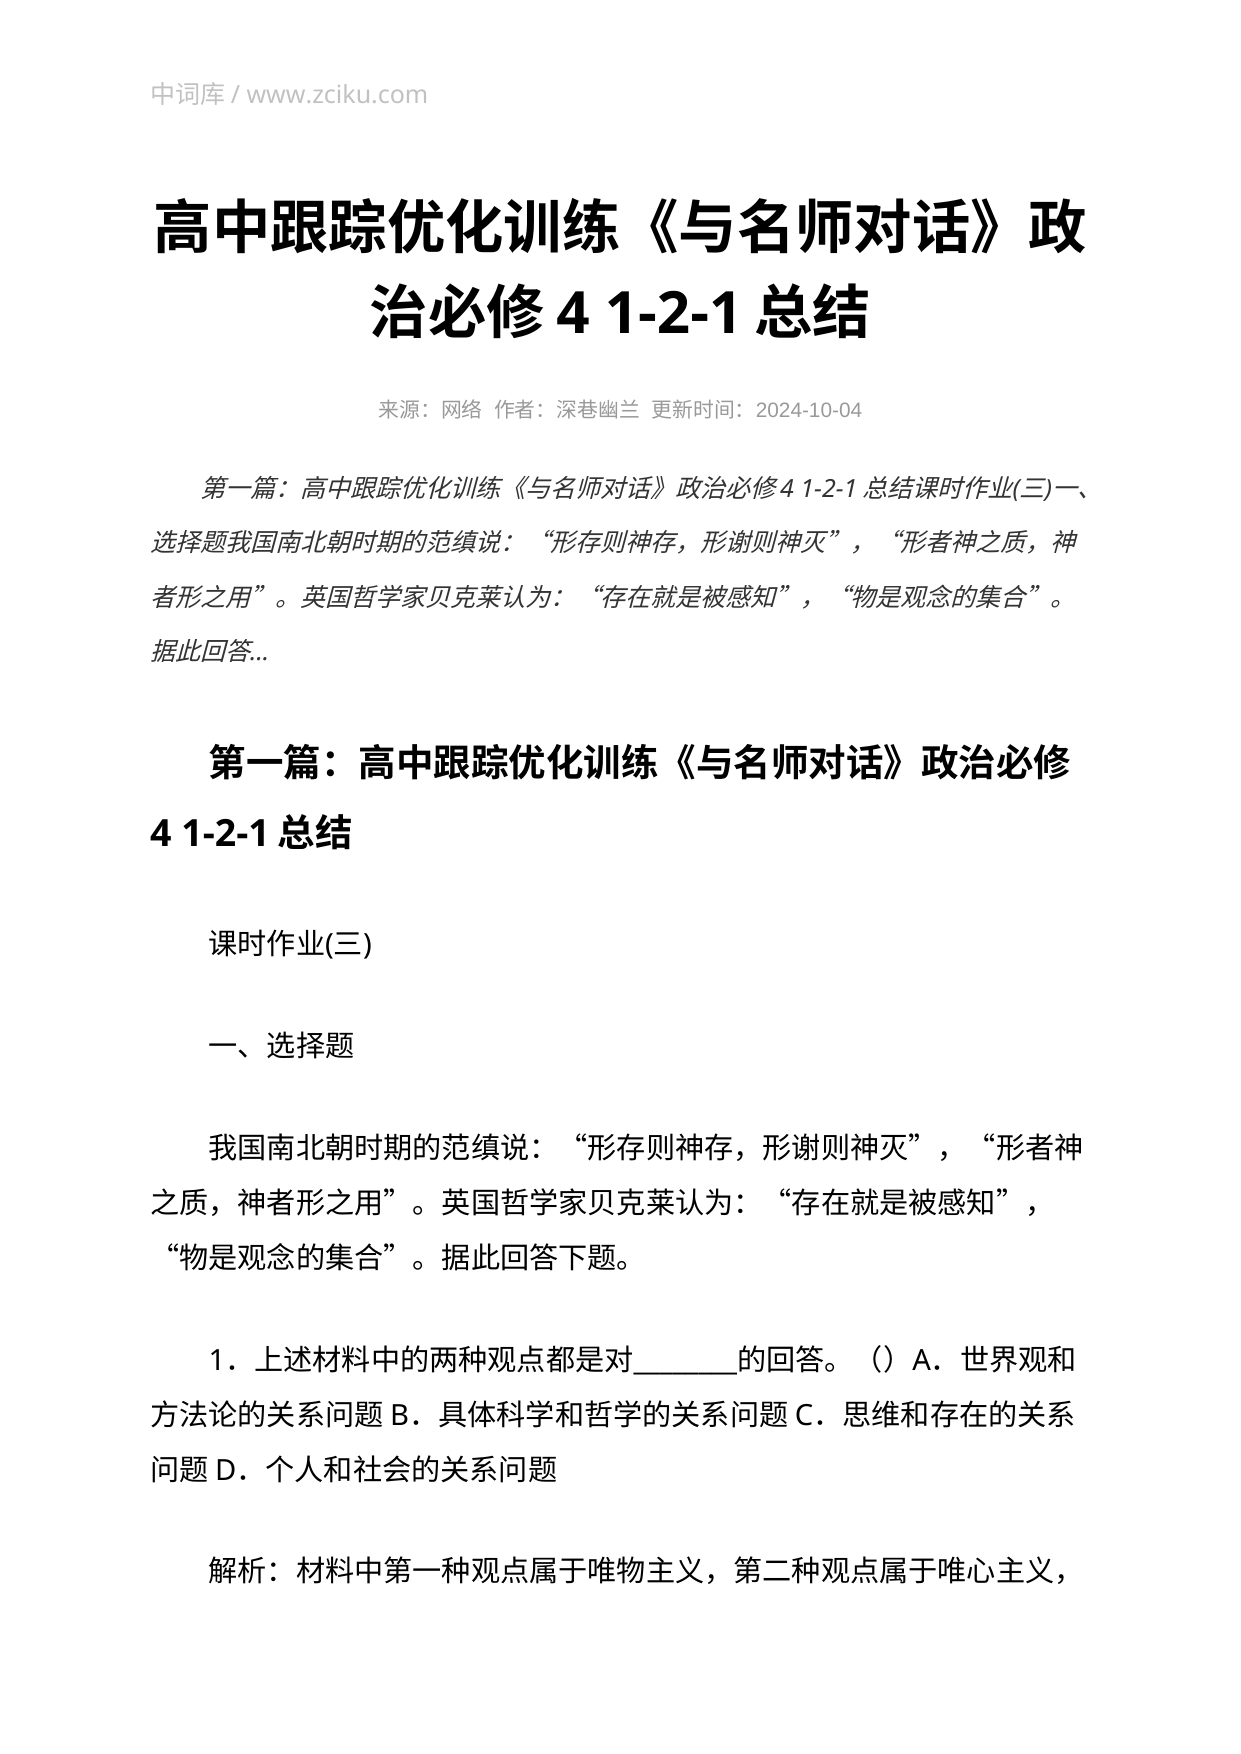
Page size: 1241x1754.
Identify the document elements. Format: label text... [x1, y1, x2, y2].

text 我国南北朝时期的范缜说：“形存则神存，形谢则神灭”，“形者神之质，神者形之用”。英国哲学家贝克莱认为：“存在就是被感知”，“物是观念的集合”。据此回答下题。 [150, 1124, 1090, 1277]
text 课时作业(三) [150, 921, 1090, 963]
text 第一篇：高中跟踪优化训练《与名师对话》政治必修4 1-2-1总结 [150, 733, 1090, 858]
text 一、选择题 [150, 1023, 1090, 1065]
text 1．上述材料中的两种观点都是对________的回答。（）A．世界观和方法论的关系问题 B．具体科学和哲学的关系问题 C．思维和存在的关系问题 D．个人和社会的关系问题 [150, 1336, 1090, 1488]
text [150, 1548, 1090, 1590]
subtitle 高中跟踪优化训练《与名师对话》政治必修4 1-2-1总结 [150, 181, 1090, 351]
text 来源：网络 作者：深巷幽兰 更新时间：2024-10-04 [150, 397, 1090, 421]
text 第一篇：高中跟踪优化训练《与名师对话》政治必修4 1-2-1总结课时作业(三)一、选择题我国南北朝时期的范缜说：“形存则神存，形谢则神灭”，“形者神之质，神者形之用”。英国哲学家贝克莱认为：“存在就是被感知”，“物是观念的集合”。据此回答... [150, 468, 1090, 668]
